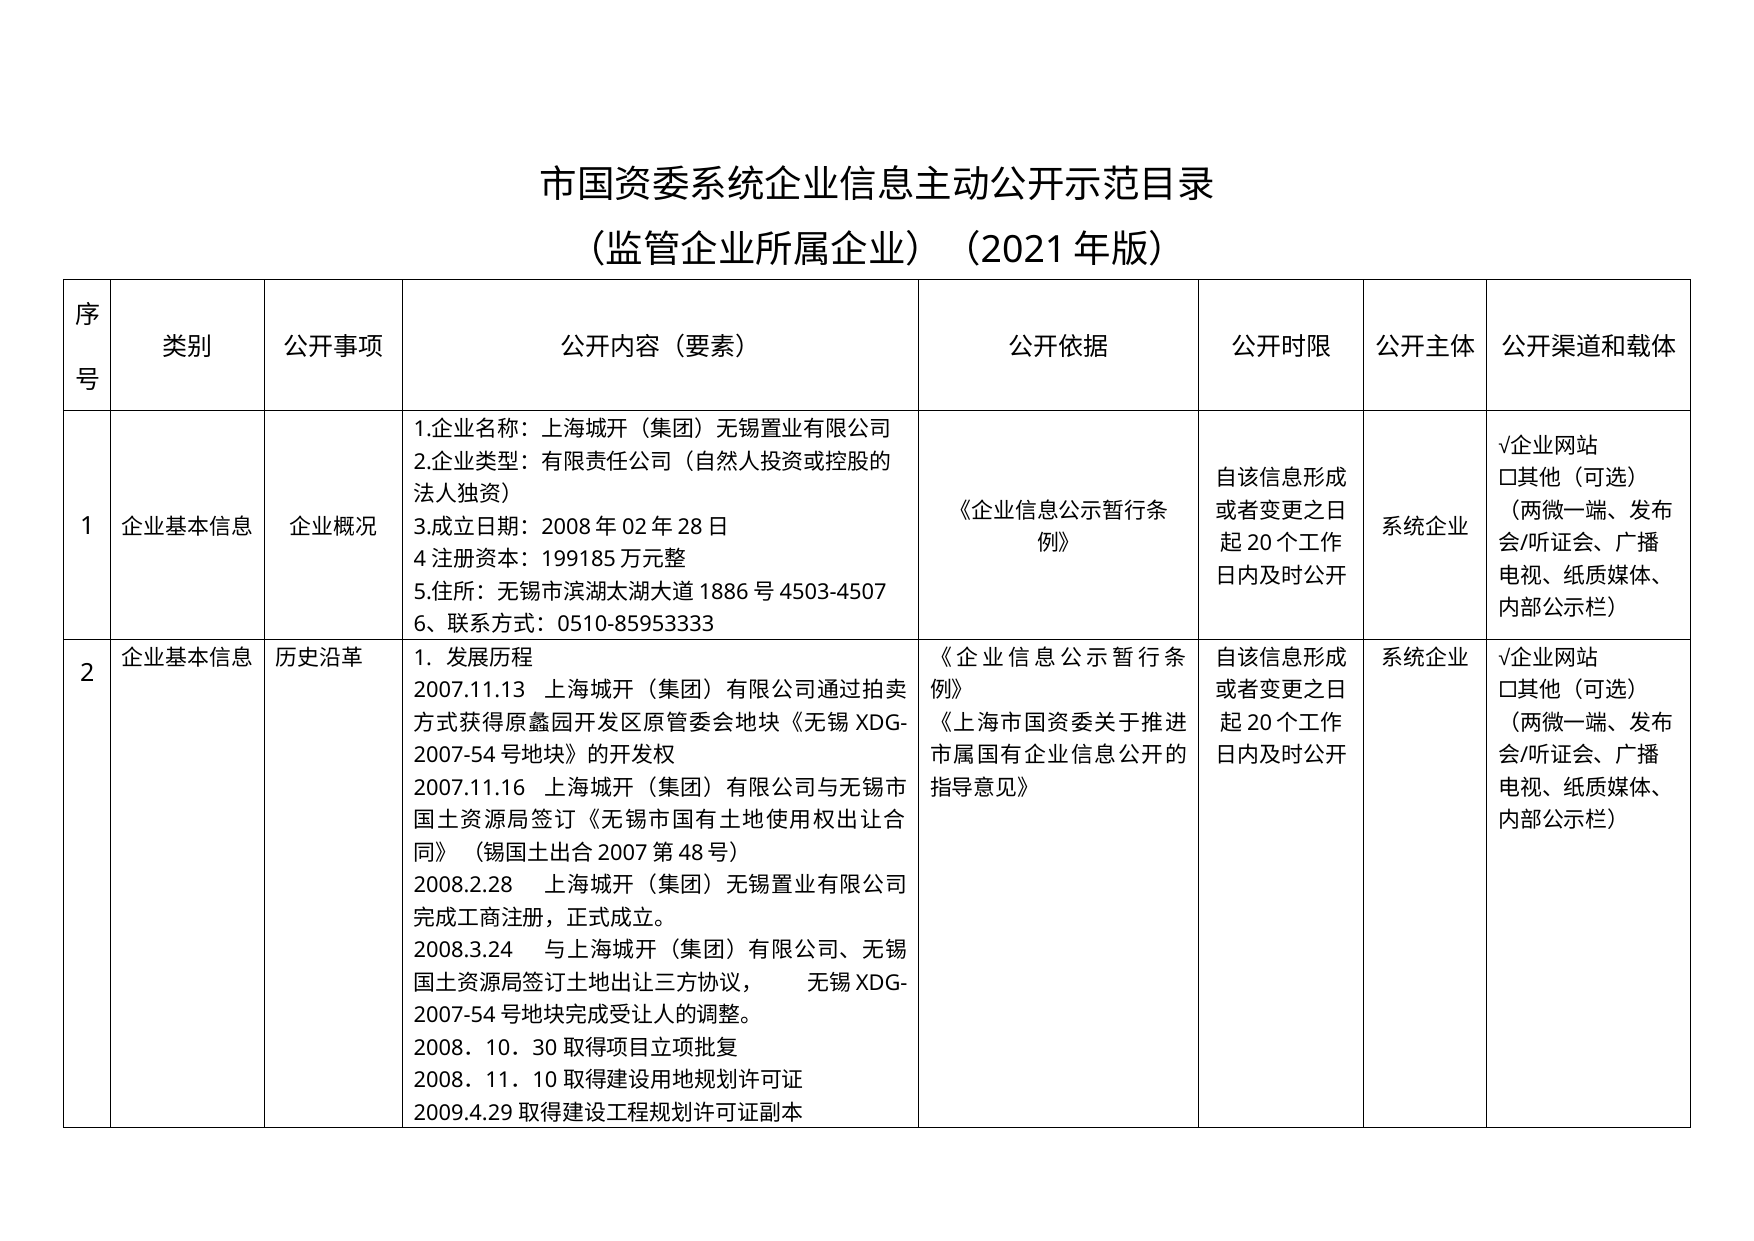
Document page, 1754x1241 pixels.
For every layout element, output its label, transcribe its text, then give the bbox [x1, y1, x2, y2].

table_header 公开渠道和载体 [1487, 280, 1690, 410]
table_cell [1487, 640, 1690, 1127]
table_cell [403, 640, 918, 1127]
table_cell 自该信息形成或者变更之日起20个工作日内及时公开 [1199, 411, 1363, 638]
table_cell 企业基本信息 [111, 640, 264, 1127]
table_cell 《企业信息公示暂行条例》 [919, 411, 1198, 638]
table_cell 系统企业 [1364, 411, 1486, 638]
table_cell √企业网站 其他（可选） （两微一端、发布会/听证会、广播电视、纸质媒体、内部公示栏） [1487, 411, 1690, 638]
table_cell 1 [64, 411, 110, 638]
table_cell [1199, 640, 1363, 1127]
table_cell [919, 640, 1198, 1127]
table_cell 系统企业 [1364, 640, 1486, 1127]
table_header 序号 [64, 280, 110, 410]
table_header 类别 [111, 280, 264, 410]
table_header 公开时限 [1199, 280, 1363, 410]
table_cell 企业基本信息 [111, 411, 264, 638]
table_cell 历史沿革 [265, 640, 402, 1127]
text （监管企业所属企业）（2021年版） [75, 214, 1679, 279]
table_header 公开事项 [265, 280, 402, 410]
text 市国资委系统企业信息主动公开示范目录 [75, 149, 1679, 214]
table_header 公开依据 [919, 280, 1198, 410]
table_cell 企业概况 [265, 411, 402, 638]
table_cell 1.企业名称：上海城开（集团）无锡置业有限公司 2.企业类型：有限责任公司（自然人投资或控股的法人独资） 3.成立日期：2008年02年28日 4 注册资本：199185万元整 5.住所：无锡市滨湖太湖大道1886号4503-4507 6、联系方式：0510-85953333 [403, 411, 918, 638]
table_header 公开内容（要素） [403, 280, 918, 410]
table_cell 2 [64, 640, 110, 1127]
table_header 公开主体 [1364, 280, 1486, 410]
